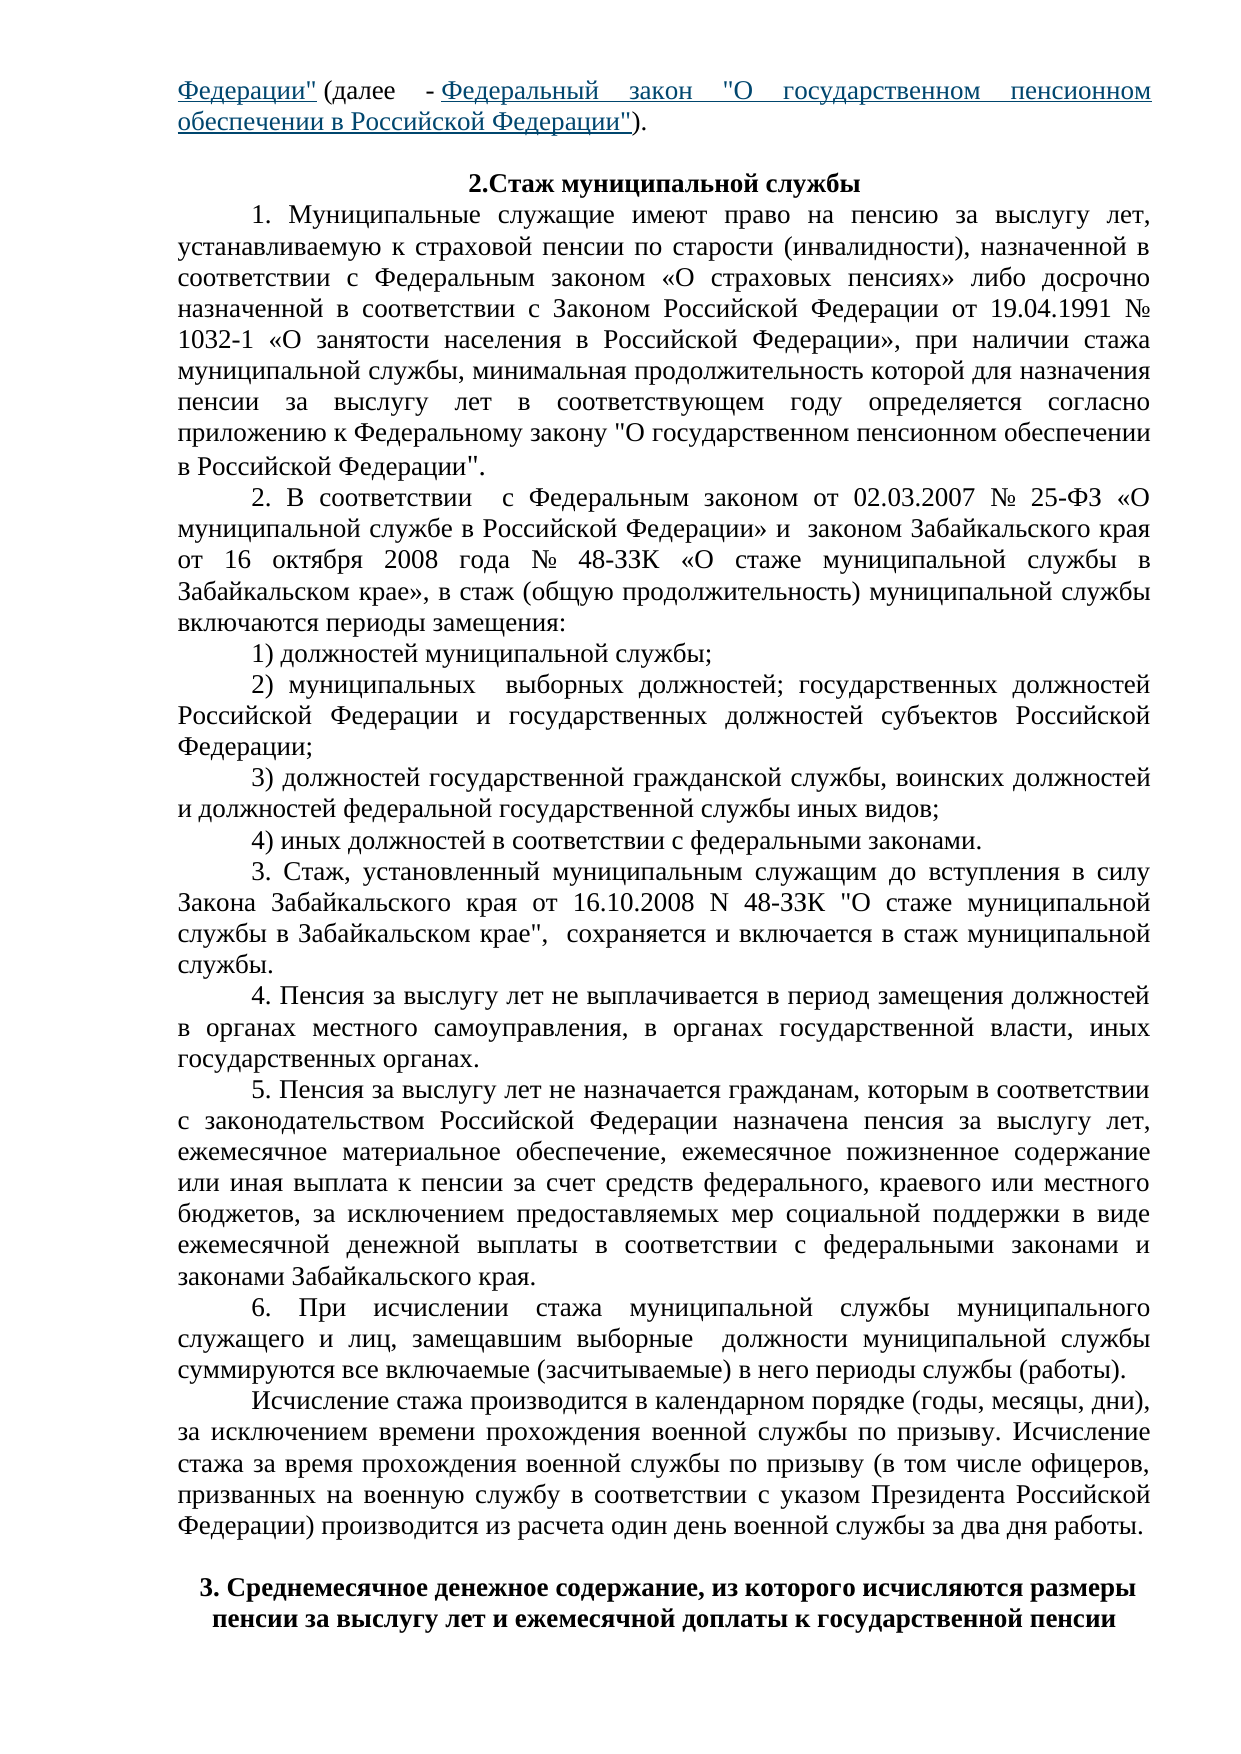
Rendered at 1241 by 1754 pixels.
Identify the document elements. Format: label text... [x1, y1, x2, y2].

text 1) должностей муниципальной службы; [177, 637, 1152, 668]
text 3. Стаж, установленный муниципальным служащим до вступления в силу Закона Забайкальского края от 16.10.2008 N 48-ЗЗК "О стаже муниципальной службы в Забайкальском крае", сохраняется и включается в стаж муниципальной службы. [177, 855, 1152, 979]
text Исчисление стажа производится в календарном порядке (годы, месяцы, дни), за исключением времени прохождения военной службы по призыву. Исчисление стажа за время прохождения военной службы по призыву (в том числе офицеров, призванных на военную службу в соответствии с указом Президента Российской Федерации) производится из расчета один день военной службы за два дня работы. [177, 1384, 1152, 1540]
text 3. Среднемесячное денежное содержание, из которого исчисляются размеры пенсии за выслугу лет и ежемесячной доплаты к государственной пенсии [177, 1571, 1152, 1633]
text 4) иных должностей в соответствии с федеральными законами. [177, 824, 1152, 855]
text 2.Стаж муниципальной службы [177, 136, 1152, 198]
text 6. При исчислении стажа муниципальной службы муниципального служащего и лиц, замещавшим выборные должности муниципальной службы суммируются все включаемые (засчитываемые) в него периоды службы (работы). [177, 1291, 1152, 1384]
text 2. В соответствии с Федеральным законом от 02.03.2007 № 25-ФЗ «О муниципальной службе в Российской Федерации» и законом Забайкальского края от 16 октября 2008 года № 48-ЗЗК «О стаже муниципальной службы в Забайкальском крае», в стаж (общую продолжительность) муниципальной службы включаются периоды замещения: [177, 481, 1152, 637]
text 3) должностей государственной гражданской службы, воинских должностей и должностей федеральной государственной службы иных видов; [177, 761, 1152, 824]
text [177, 74, 1152, 136]
text 4. Пенсия за выслугу лет не выплачивается в период замещения должностей в органах местного самоуправления, в органах государственной власти, иных государственных органах. [177, 979, 1152, 1073]
text 5. Пенсия за выслугу лет не назначается гражданам, которым в соответствии с законодательством Российской Федерации назначена пенсия за выслугу лет, ежемесячное материальное обеспечение, ежемесячное пожизненное содержание или иная выплата к пенсии за счет средств федерального, краевого или местного бюджетов, за исключением предоставляемых мер социальной поддержки в виде ежемесячной денежной выплаты в соответствии с федеральными законами и законами Забайкальского края. [177, 1073, 1152, 1291]
text 2) муниципальных выборных должностей; государственных должностей Российской Федерации и государственных должностей субъектов Российской Федерации; [177, 668, 1152, 761]
text 1. Муниципальные служащие имеют право на пенсию за выслугу лет, устанавливаемую к страховой пенсии по старости (инвалидности), назначенной в соответствии с Федеральным законом «О страховых пенсиях» либо досрочно назначенной в соответствии с Законом Российской Федерации от 19.04.1991 № 1032-1 «О занятости населения в Российской Федерации», при наличии стажа муниципальной службы, минимальная продолжительность которой для назначения пенсии за выслугу лет в соответствующем году определяется согласно приложению к Федеральному закону "О государственном пенсионном обеспечении в Российской Федерации". [177, 198, 1152, 481]
